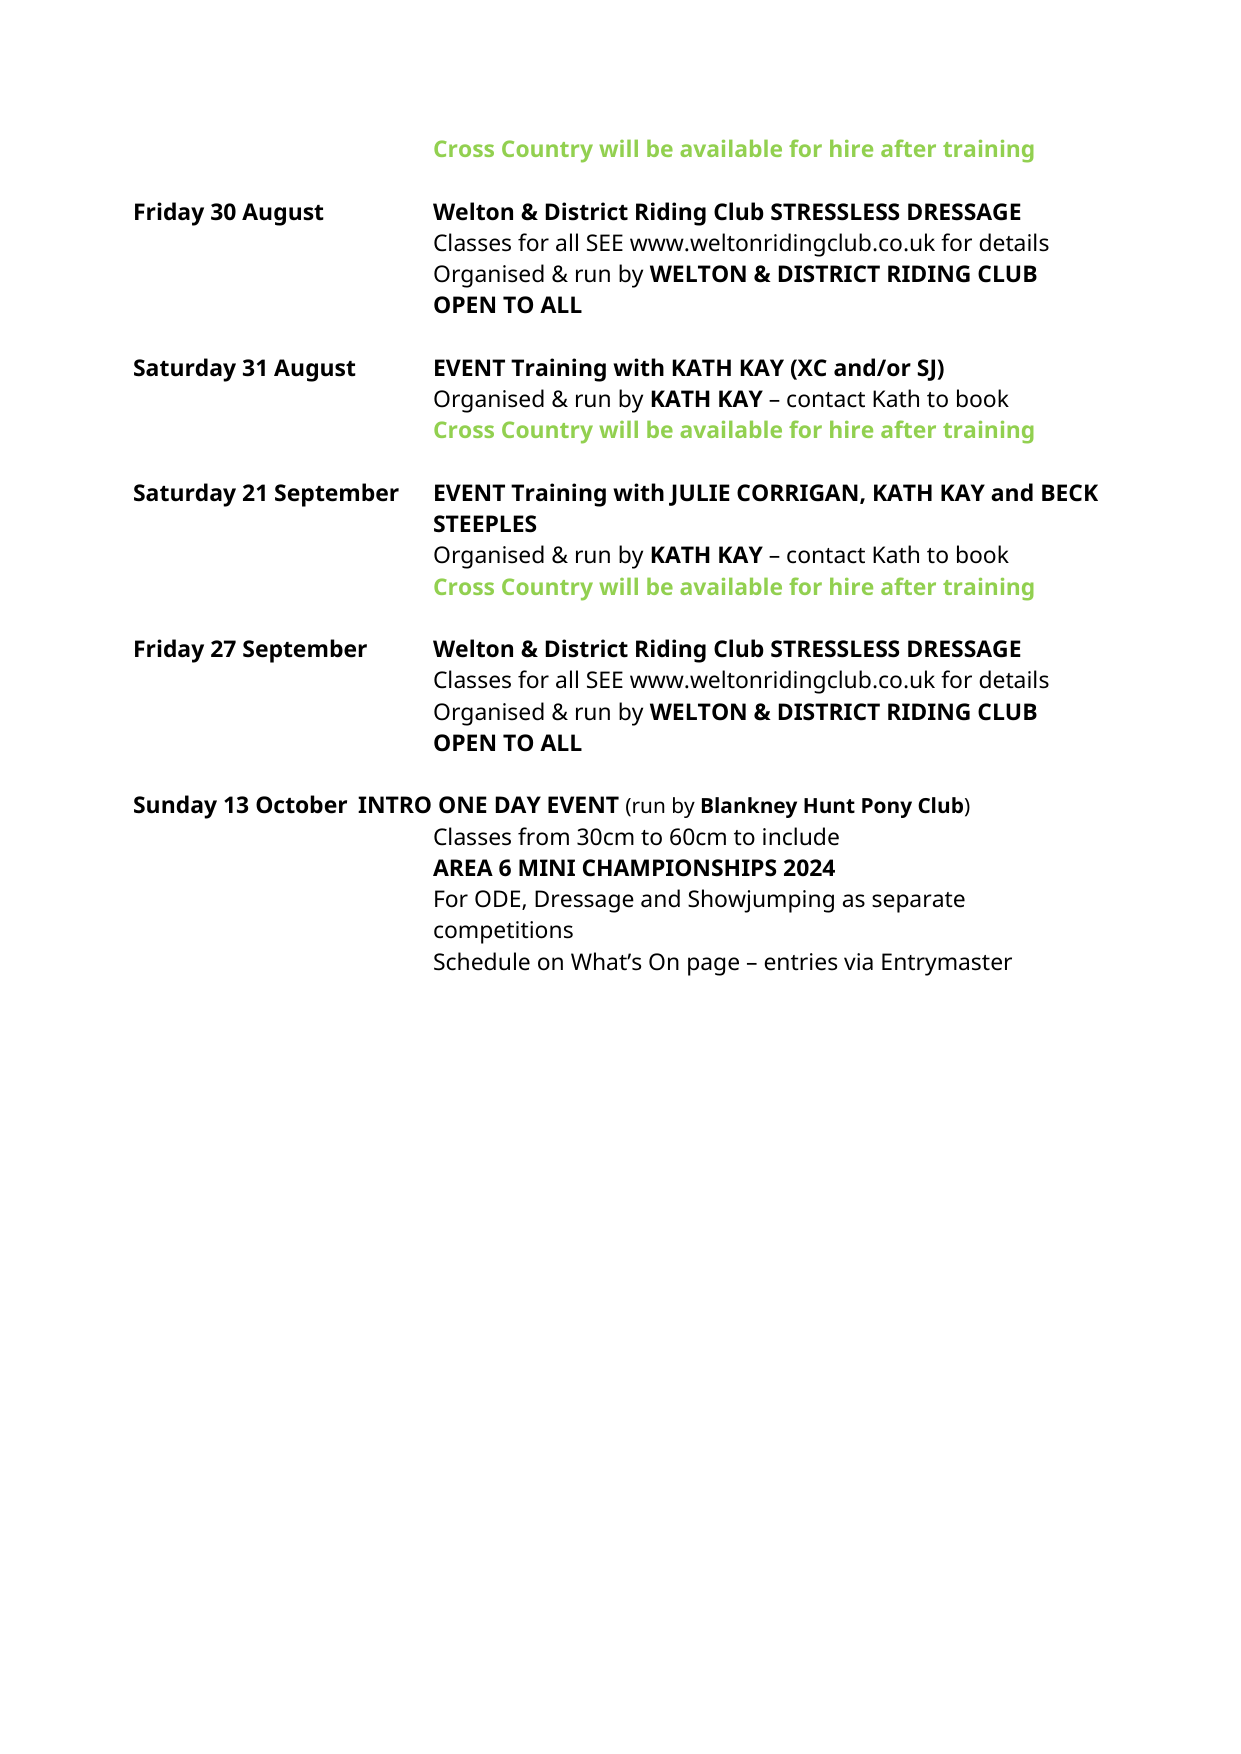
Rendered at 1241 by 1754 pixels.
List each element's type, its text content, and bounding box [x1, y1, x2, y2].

text Cross Country will be available for hire after training [133, 570, 1107, 602]
subtitle Friday 30 August Welton & District Riding Club STRESSLESS DRESSAGE [133, 195, 1107, 227]
subtitle Sunday 13 October INTRO ONE DAY EVENT (run by Blankney Hunt Pony Club) [133, 789, 1107, 820]
text Organised & run by WELTON & DISTRICT RIDING CLUB [283, 695, 1107, 727]
text Schedule on What’s On page – entries via Entrymaster [358, 945, 1107, 977]
subtitle Friday 27 September Welton & District Riding Club STRESSLESS DRESSAGE [133, 633, 1107, 664]
text Organised & run by WELTON & DISTRICT RIDING CLUB [283, 258, 1107, 289]
text Classes from 30cm to 60cm to include [433, 820, 1107, 852]
text Cross Country will be available for hire after training [358, 133, 1107, 164]
text For ODE, Dressage and Showjumping as separate competitions [433, 883, 1107, 945]
subtitle Saturday 31 August EVENT Training with KATH KAY (XC and/or SJ) [133, 352, 1107, 383]
text OPEN TO ALL [358, 727, 1107, 758]
subtitle Saturday 21 September EVENT Training with JULIE CORRIGAN, KATH KAY and BECK STEEPLES [133, 477, 1107, 539]
text Cross Country will be available for hire after training [133, 414, 1107, 445]
text Organised & run by KATH KAY – contact Kath to book [283, 539, 1107, 570]
text Classes for all SEE www.weltonridingclub.co.uk for details [283, 664, 1107, 695]
text OPEN TO ALL [358, 289, 1107, 320]
text Classes for all SEE www.weltonridingclub.co.uk for details [283, 227, 1107, 258]
text AREA 6 MINI CHAMPIONSHIPS 2024 [433, 852, 1107, 883]
text Organised & run by KATH KAY – contact Kath to book [283, 383, 1107, 414]
